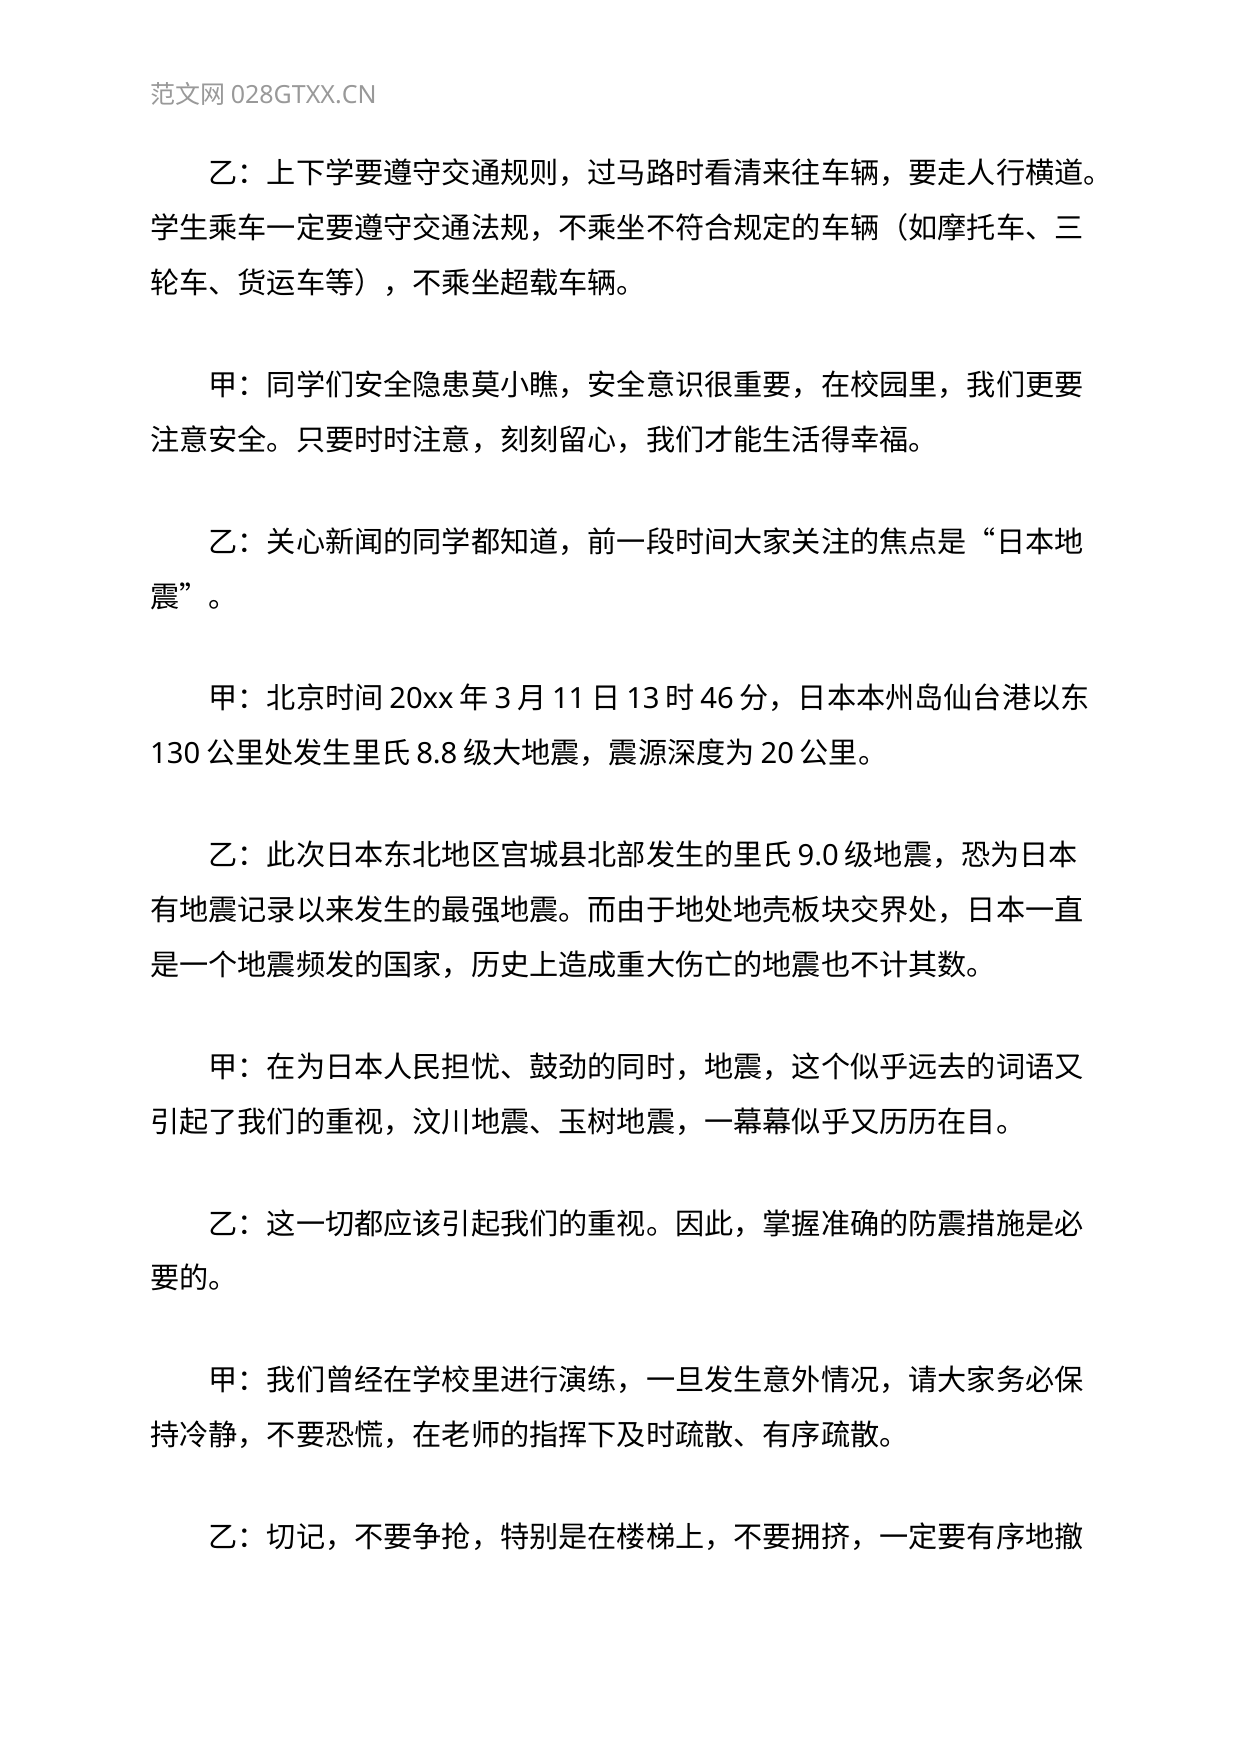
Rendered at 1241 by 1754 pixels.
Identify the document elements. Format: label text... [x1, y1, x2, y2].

text 甲：我们曾经在学校里进行演练，一旦发生意外情况，请大家务必保持冷静，不要恐慌，在老师的指挥下及时疏散、有序疏散。 [150, 1357, 1090, 1454]
text 甲：北京时间20xx年3月11日13时46分，日本本州岛仙台港以东130公里处发生里氏8.8级大地震，震源深度为20公里。 [150, 675, 1090, 772]
text 甲：在为日本人民担忧、鼓劲的同时，地震，这个似乎远去的词语又引起了我们的重视，汶川地震、玉树地震，一幕幕似乎又历历在目。 [150, 1043, 1090, 1141]
text 乙：这一切都应该引起我们的重视。因此，掌握准确的防震措施是必要的。 [150, 1200, 1090, 1297]
text 乙：此次日本东北地区宫城县北部发生的里氏9.0级地震，恐为日本有地震记录以来发生的最强地震。而由于地处地壳板块交界处，日本一直是一个地震频发的国家，历史上造成重大伤亡的地震也不计其数。 [150, 832, 1090, 984]
text 甲：同学们安全隐患莫小瞧，安全意识很重要，在校园里，我们更要注意安全。只要时时注意，刻刻留心，我们才能生活得幸福。 [150, 362, 1090, 459]
text 乙：关心新闻的同学都知道，前一段时间大家关注的焦点是“日本地震”。 [150, 518, 1090, 615]
text 乙：上下学要遵守交通规则，过马路时看清来往车辆，要走人行横道。学生乘车一定要遵守交通法规，不乘坐不符合规定的车辆（如摩托车、三轮车、货运车等），不乘坐超载车辆。 [150, 150, 1090, 302]
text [150, 1513, 1090, 1556]
